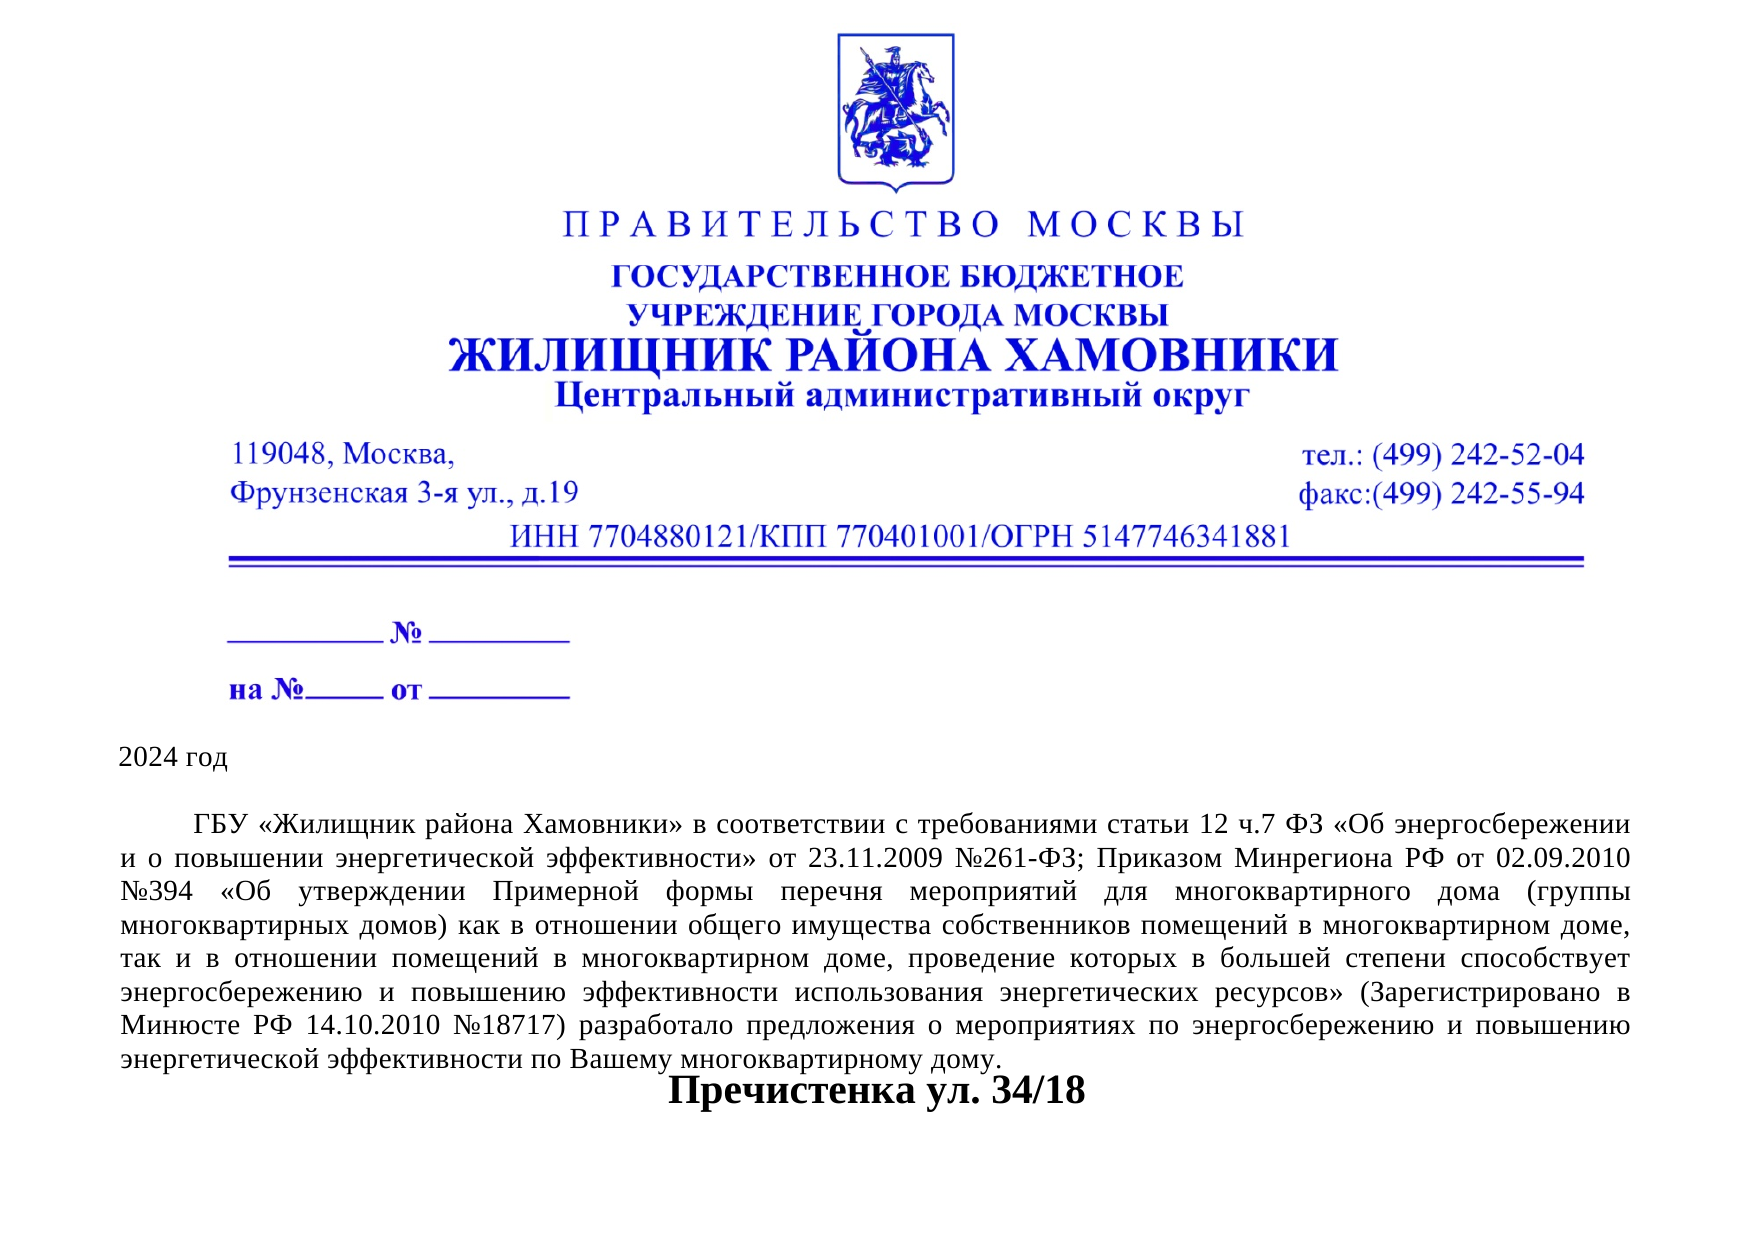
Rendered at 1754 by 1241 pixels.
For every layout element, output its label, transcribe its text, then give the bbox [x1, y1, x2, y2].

text Пречистенка ул. 34/18 [118, 1075, 1636, 1111]
picture [68, 23, 1676, 728]
text 2024 год [118, 740, 1634, 773]
text ГБУ «Жилищник района Хамовники» в соответствии с требованиями статьи 12 ч.7 ФЗ «Об энергосбережении и о повышении энергетической эффективности» от 23.11.2009 №261-ФЗ; Приказом Минрегиона РФ от 02.09.2010 №394 «Об утверждении Примерной формы перечня мероприятий для многоквартирного дома (группы многоквартирных домов) как в отношении общего имущества собственников помещений в многоквартирном доме, так и в отношении помещений в многоквартирном доме, проведение которых в большей степени способствует энергосбережению и повышению эффективности использования энергетических ресурсов» (Зарегистрировано в Минюсте РФ 14.10.2010 №18717) разработало предложения о мероприятиях по энергосбережению и повышению энергетической эффективности по Вашему многоквартирному дому. [120, 807, 1634, 1075]
